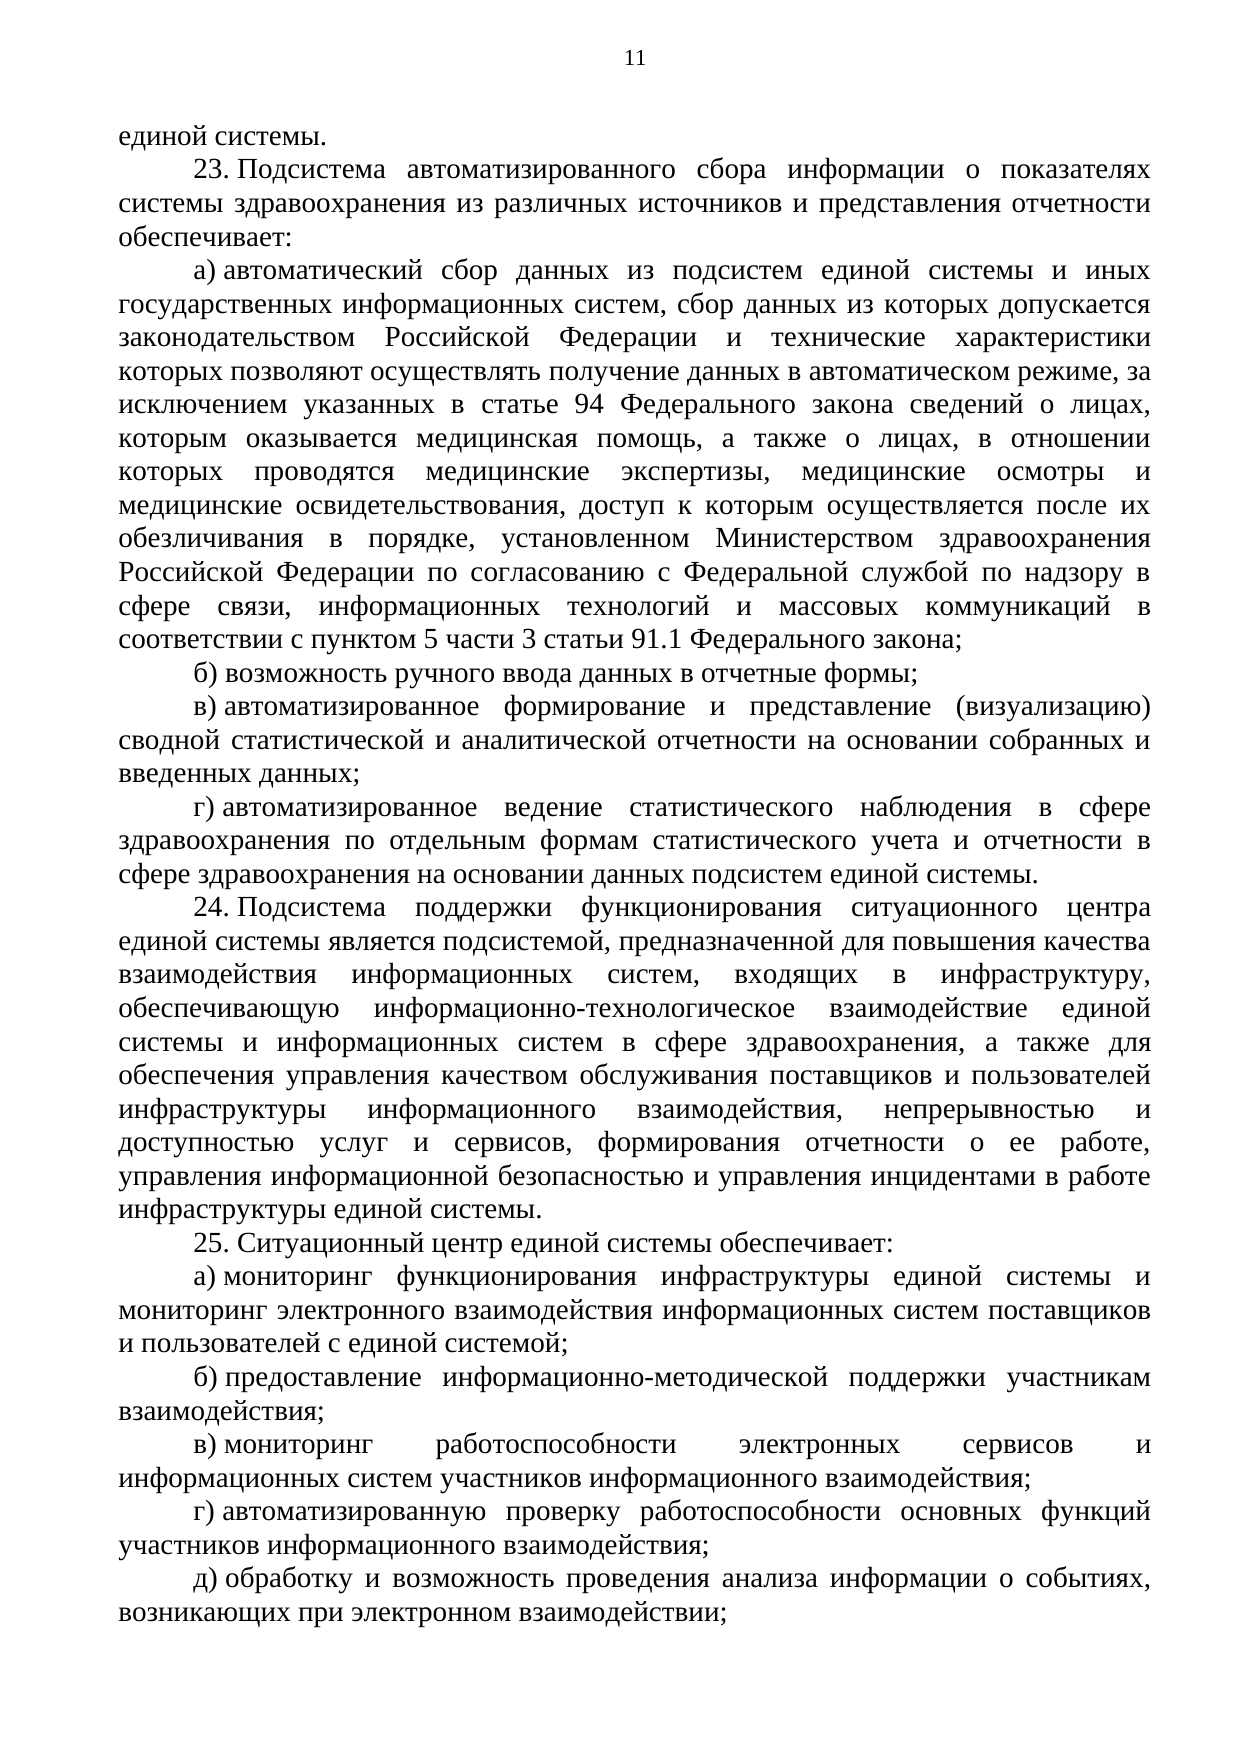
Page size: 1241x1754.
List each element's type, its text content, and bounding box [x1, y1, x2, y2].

text б) возможность ручного ввода данных в отчетные формы; [118, 655, 1152, 688]
text 24. Подсистема поддержки функционирования ситуационного центра единой системы является подсистемой, предназначенной для повышения качества взаимодействия информационных систем, входящих в инфраструктуру, обеспечивающую информационно-технологическое взаимодействие единой системы и информационных систем в сфере здравоохранения, а также для обеспечения управления качеством обслуживания поставщиков и пользователей инфраструктуры информационного взаимодействия, непрерывностью и доступностью услуг и сервисов, формирования отчетности о ее работе, управления информационной безопасностью и управления инцидентами в работе инфраструктуры единой системы. [118, 889, 1152, 1225]
text в) автоматизированное формирование и представление (визуализацию) сводной статистической и аналитической отчетности на основании собранных и введенных данных; [118, 688, 1152, 789]
text б) предоставление информационно-методической поддержки участникам взаимодействия; [118, 1359, 1152, 1426]
text г) автоматизированную проверку работоспособности основных функций участников информационного взаимодействия; [118, 1493, 1152, 1560]
text г) автоматизированное ведение статистического наблюдения в сфере здравоохранения по отдельным формам статистического учета и отчетности в сфере здравоохранения на основании данных подсистем единой системы. [118, 789, 1152, 889]
text в) мониторинг работоспособности электронных сервисов и информационных систем участников информационного взаимодействия; [118, 1426, 1152, 1493]
text а) мониторинг функционирования инфраструктуры единой системы и мониторинг электронного взаимодействия информационных систем поставщиков и пользователей с единой системой; [118, 1258, 1152, 1359]
text 25. Ситуационный центр единой системы обеспечивает: [118, 1225, 1152, 1258]
text а) автоматический сбор данных из подсистем единой системы и иных государственных информационных систем, сбор данных из которых допускается законодательством Российской Федерации и технические характеристики которых позволяют осуществлять получение данных в автоматическом режиме, за исключением указанных в статье 94 Федерального закона сведений о лицах, которым оказывается медицинская помощь, а также о лицах, в отношении которых проводятся медицинские экспертизы, медицинские осмотры и медицинские освидетельствования, доступ к которым осуществляется после их обезличивания в порядке, установленном Министерством здравоохранения Российской Федерации по согласованию с Федеральной службой по надзору в сфере связи, информационных технологий и массовых коммуникаций в соответствии с пунктом 5 части 3 статьи 91.1 Федерального закона; [118, 252, 1152, 655]
text д) обработку и возможность проведения анализа информации о событиях, возникающих при электронном взаимодействии; [118, 1560, 1152, 1627]
text 23. Подсистема автоматизированного сбора информации о показателях системы здравоохранения из различных источников и представления отчетности обеспечивает: [118, 152, 1152, 252]
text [118, 118, 1152, 152]
